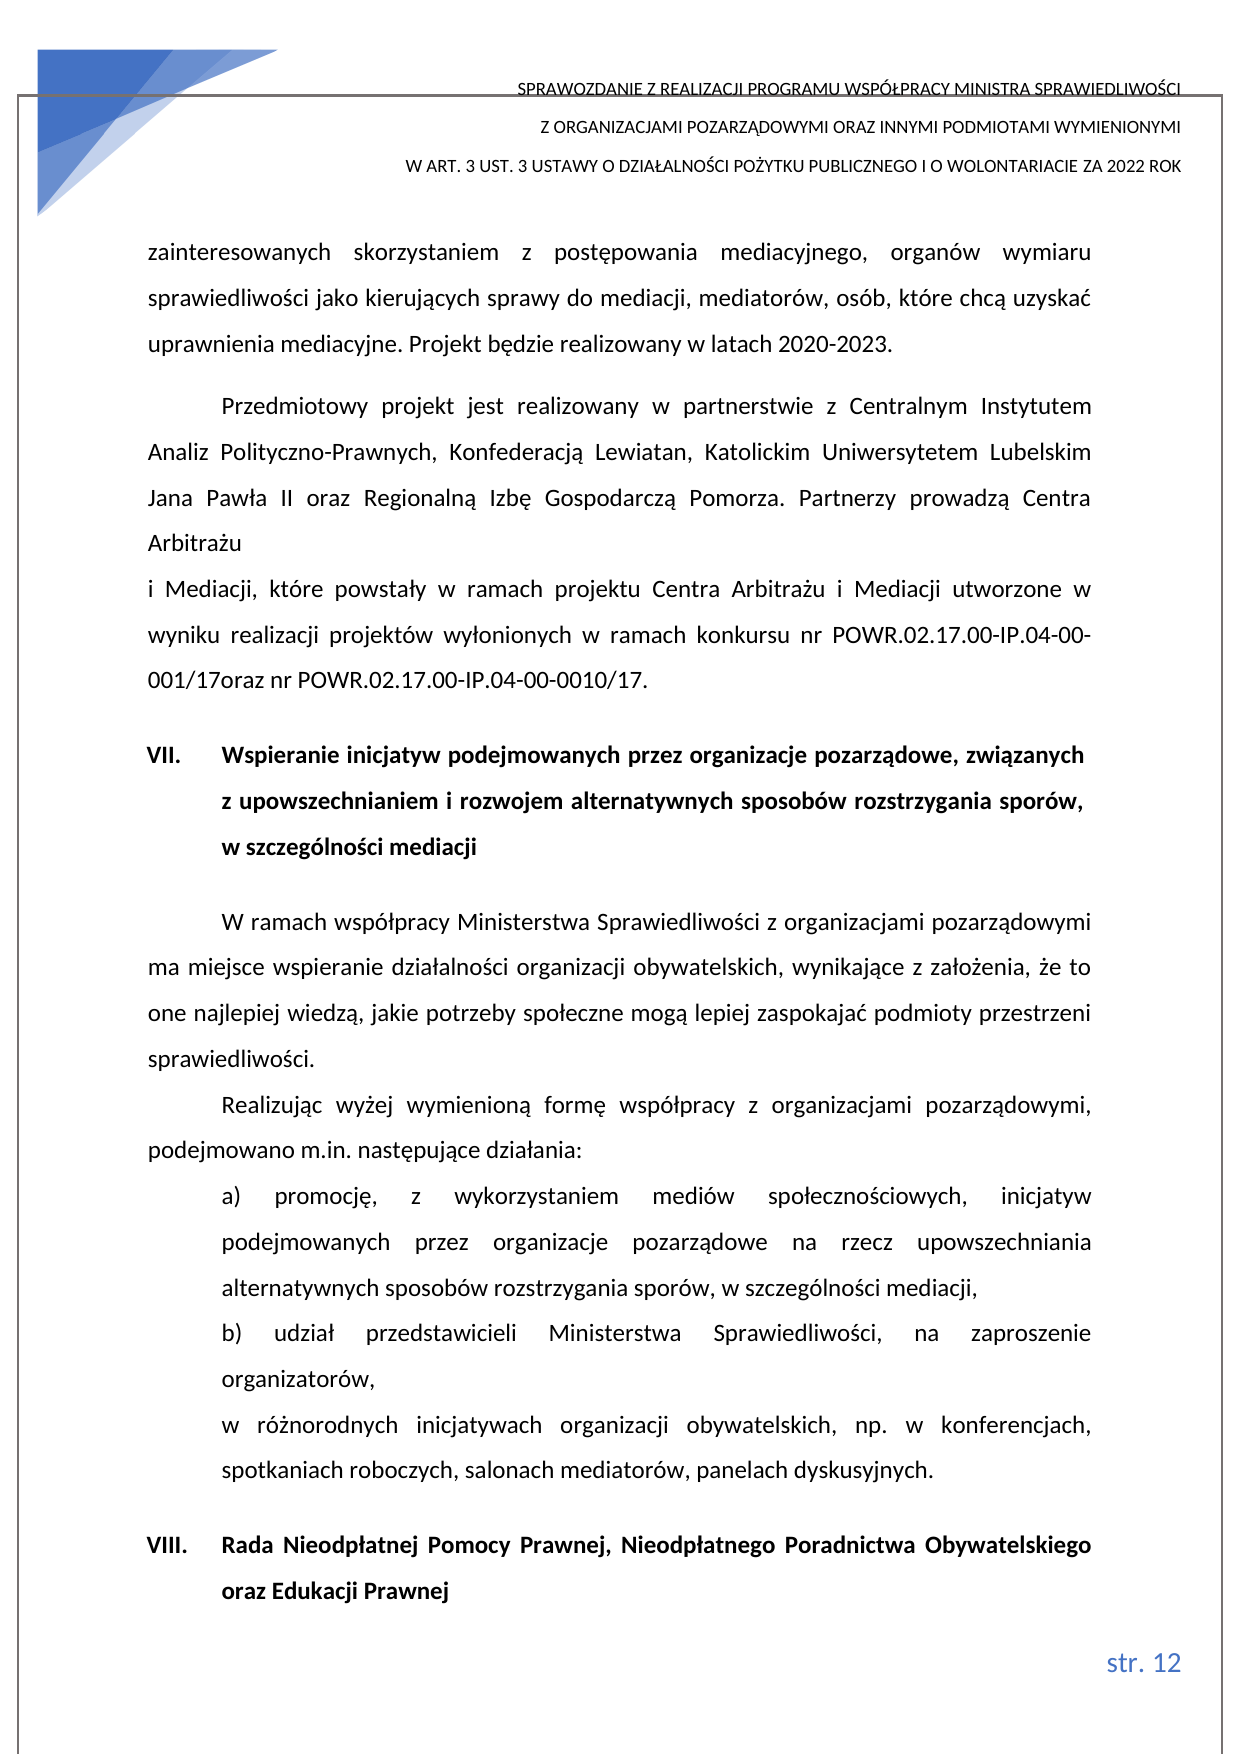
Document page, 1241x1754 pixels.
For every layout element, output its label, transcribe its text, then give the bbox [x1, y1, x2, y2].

picture [37, 49, 279, 94]
picture [37, 97, 279, 218]
text a) promocję, z wykorzystaniem mediów społecznościowych, inicjatyw podejmowanych przez organizacje pozarządowe na rzecz upowszechniania alternatywnych sposobów rozstrzygania sporów, w szczególności mediacji, [221, 1180, 1093, 1302]
list Wspieranie inicjatyw podejmowanych przez organizacje pozarządowe, związanych z upowszechnianiem i rozwojem alternatywnych sposobów rozstrzygania sporów, w szczególności mediacji [146, 739, 1093, 861]
list Rada Nieodpłatnej Pomocy Prawnej, Nieodpłatnego Poradnictwa Obywatelskiego oraz Edukacji Prawnej [146, 1529, 1093, 1606]
text W ramach współpracy Ministerstwa Sprawiedliwości z organizacjami pozarządowymi ma miejsce wspieranie działalności organizacji obywatelskich, wynikające z założenia, że to one najlepiej wiedzą, jakie potrzeby społeczne mogą lepiej zaspokajać podmioty przestrzeni sprawiedliwości. [148, 906, 1093, 1073]
text Przedmiotowy projekt jest realizowany w partnerstwie z Centralnym Instytutem Analiz Polityczno-Prawnych, Konfederacją Lewiatan, Katolickim Uniwersytetem Lubelskim Jana Pawła II oraz Regionalną Izbę Gospodarczą Pomorza. Partnerzy prowadzą Centra Arbitrażu i Mediacji, które powstały w ramach projektu Centra Arbitrażu i Mediacji utworzone w wyniku realizacji projektów wyłonionych w ramach konkursu nr POWR.02.17.00-IP.04-00-001/17oraz nr POWR.02.17.00-IP.04-00-0010/17. [148, 390, 1093, 695]
text Realizując wyżej wymienioną formę współpracy z organizacjami pozarządowymi, podejmowano m.in. następujące działania: [148, 1089, 1093, 1165]
text b) udział przedstawicieli Ministerstwa Sprawiedliwości, na zaproszenie organizatorów, w różnorodnych inicjatywach organizacji obywatelskich, np. w konferencjach, spotkaniach roboczych, salonach mediatorów, panelach dyskusyjnych. [221, 1317, 1093, 1485]
